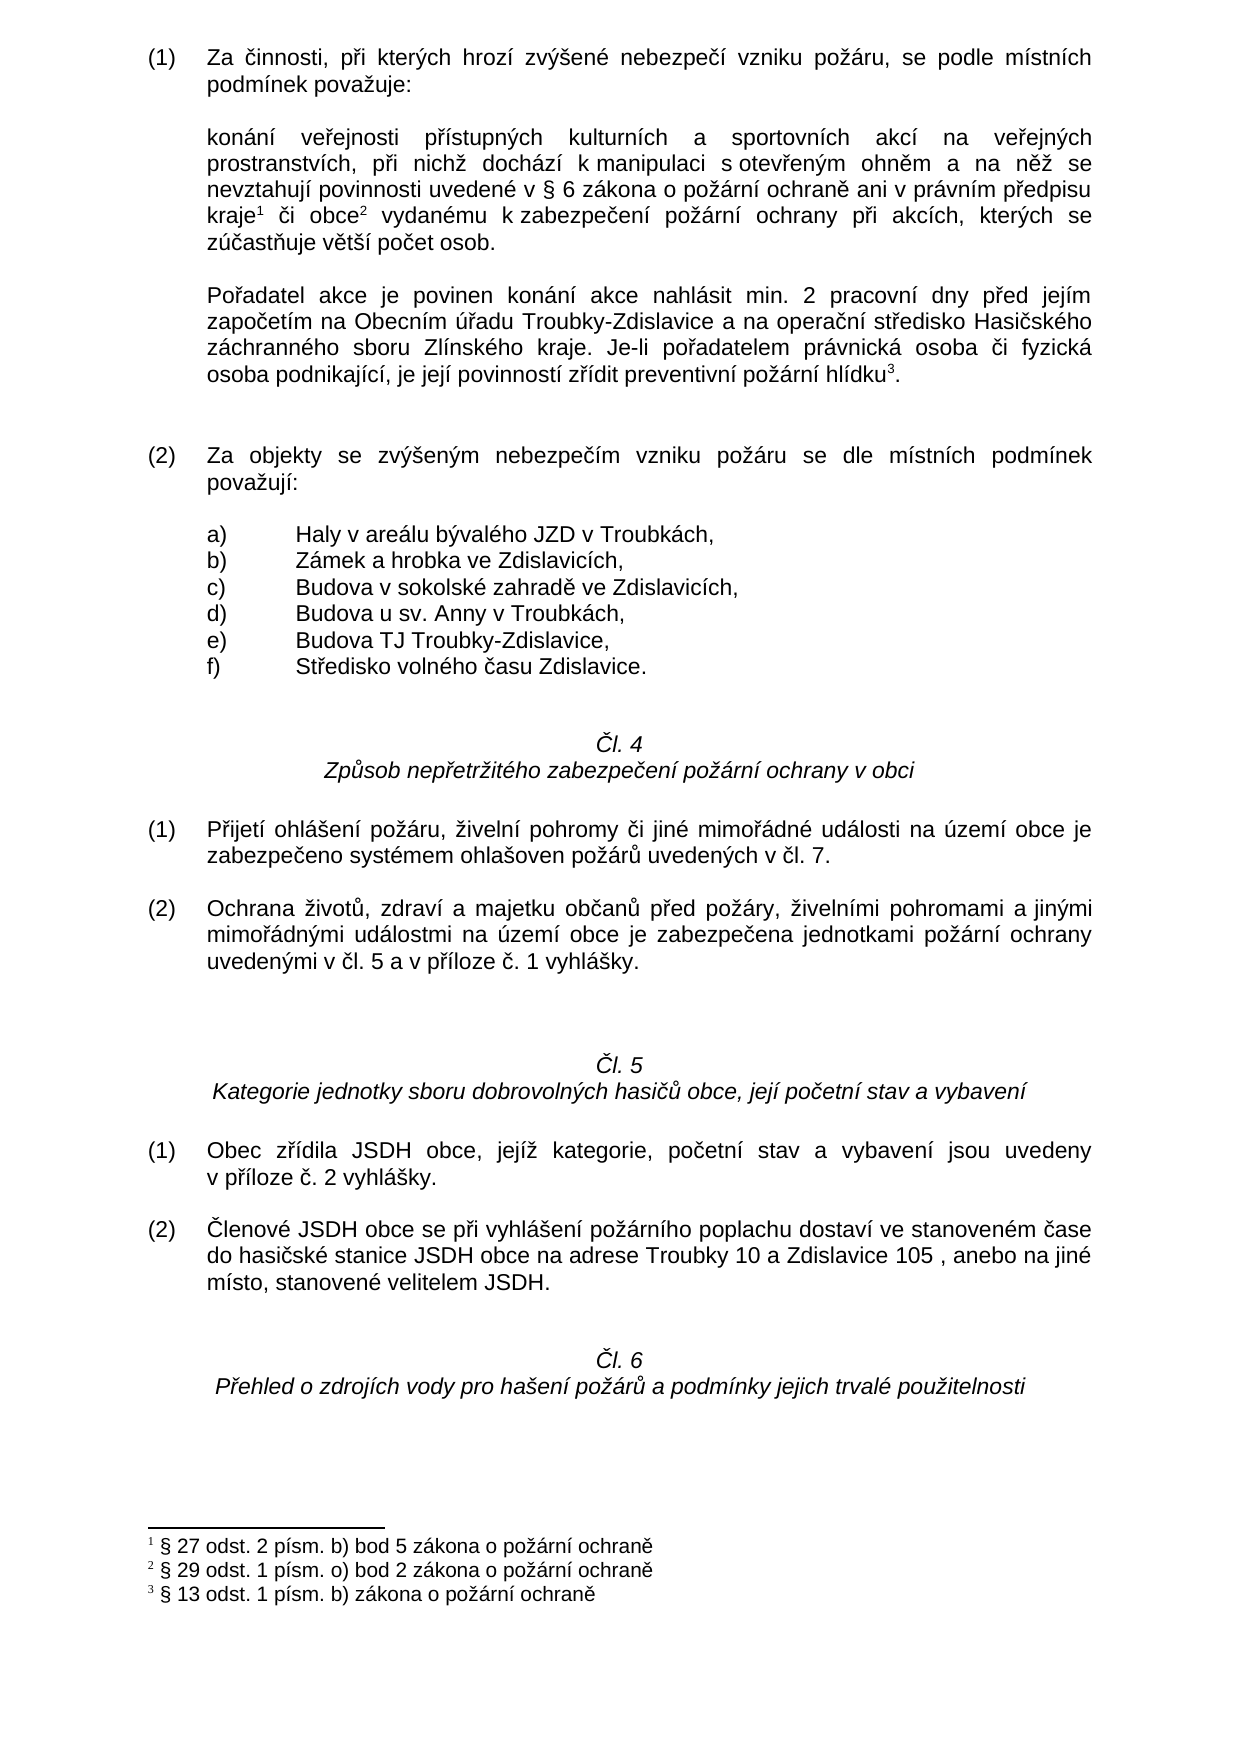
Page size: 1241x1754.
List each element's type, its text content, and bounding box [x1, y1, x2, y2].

list Za činnosti, při kterých hrozí zvýšené nebezpečí vzniku požáru, se podle místních podmínek považuje: [148, 44, 1093, 97]
list Budova TJ Troubky-Zdislavice, [207, 627, 1093, 653]
list Ochrana životů, zdraví a majetku občanů před požáry, živelními pohromami a jinými mimořádnými událostmi na území obce je zabezpečena jednotkami požární ochrany uvedenými v čl. 5 a v příloze č. 1 vyhlášky. [148, 895, 1093, 974]
list Budova u sv. Anny v Troubkách, [207, 600, 1093, 627]
list Haly v areálu bývalého JZD v Troubkách, [207, 521, 1093, 547]
list Přijetí ohlášení požáru, živelní pohromy či jiné mimořádné události na území obce je zabezpečeno systémem ohlašoven požárů uvedených v čl. 7. [148, 816, 1093, 869]
subtitle Čl. 4 Způsob nepřetržitého zabezpečení požární ochrany v obci [148, 731, 1093, 783]
subtitle Čl. 6 Přehled o zdrojích vody pro hašení požárů a podmínky jejich trvalé použitelnosti [148, 1347, 1093, 1399]
list Zámek a hrobka ve Zdislavicích, [207, 547, 1093, 574]
text konání veřejnosti přístupných kulturních a sportovních akcí na veřejných prostranstvích, při nichž dochází k manipulaci s otevřeným ohněm a na něž se nevztahují povinnosti uvedené v § 6 zákona o požární ochraně ani v právním předpisu kraje či obce vydanému k zabezpečení požární ochrany při akcích, kterých se zúčastňuje větší počet osob. [207, 123, 1093, 255]
list Obec zřídila JSDH obce, jejíž kategorie, početní stav a vybavení jsou uvedeny v příloze č. 2 vyhlášky. [148, 1137, 1093, 1190]
subtitle Čl. 5 Kategorie jednotky sboru dobrovolných hasičů obce, její početní stav a vybavení [148, 1052, 1093, 1104]
list Budova v sokolské zahradě ve Zdislavicích, [207, 574, 1093, 600]
list Za objekty se zvýšeným nebezpečím vzniku požáru se dle místních podmínek považují: [148, 442, 1093, 495]
list Středisko volného času Zdislavice. [207, 653, 1093, 679]
text Pořadatel akce je povinen konání akce nahlásit min. 2 pracovní dny před jejím započetím na Obecním úřadu Troubky-Zdislavice a na operační středisko Hasičského záchranného sboru Zlínského kraje. Je-li pořadatelem právnická osoba či fyzická osoba podnikající, je její povinností zřídit preventivní požární hlídku. [207, 282, 1093, 387]
list Členové JSDH obce se při vyhlášení požárního poplachu dostaví ve stanoveném čase do hasičské stanice JSDH obce na adrese Troubky 10 a Zdislavice 105 , anebo na jiné místo, stanovené velitelem JSDH. [148, 1216, 1093, 1295]
